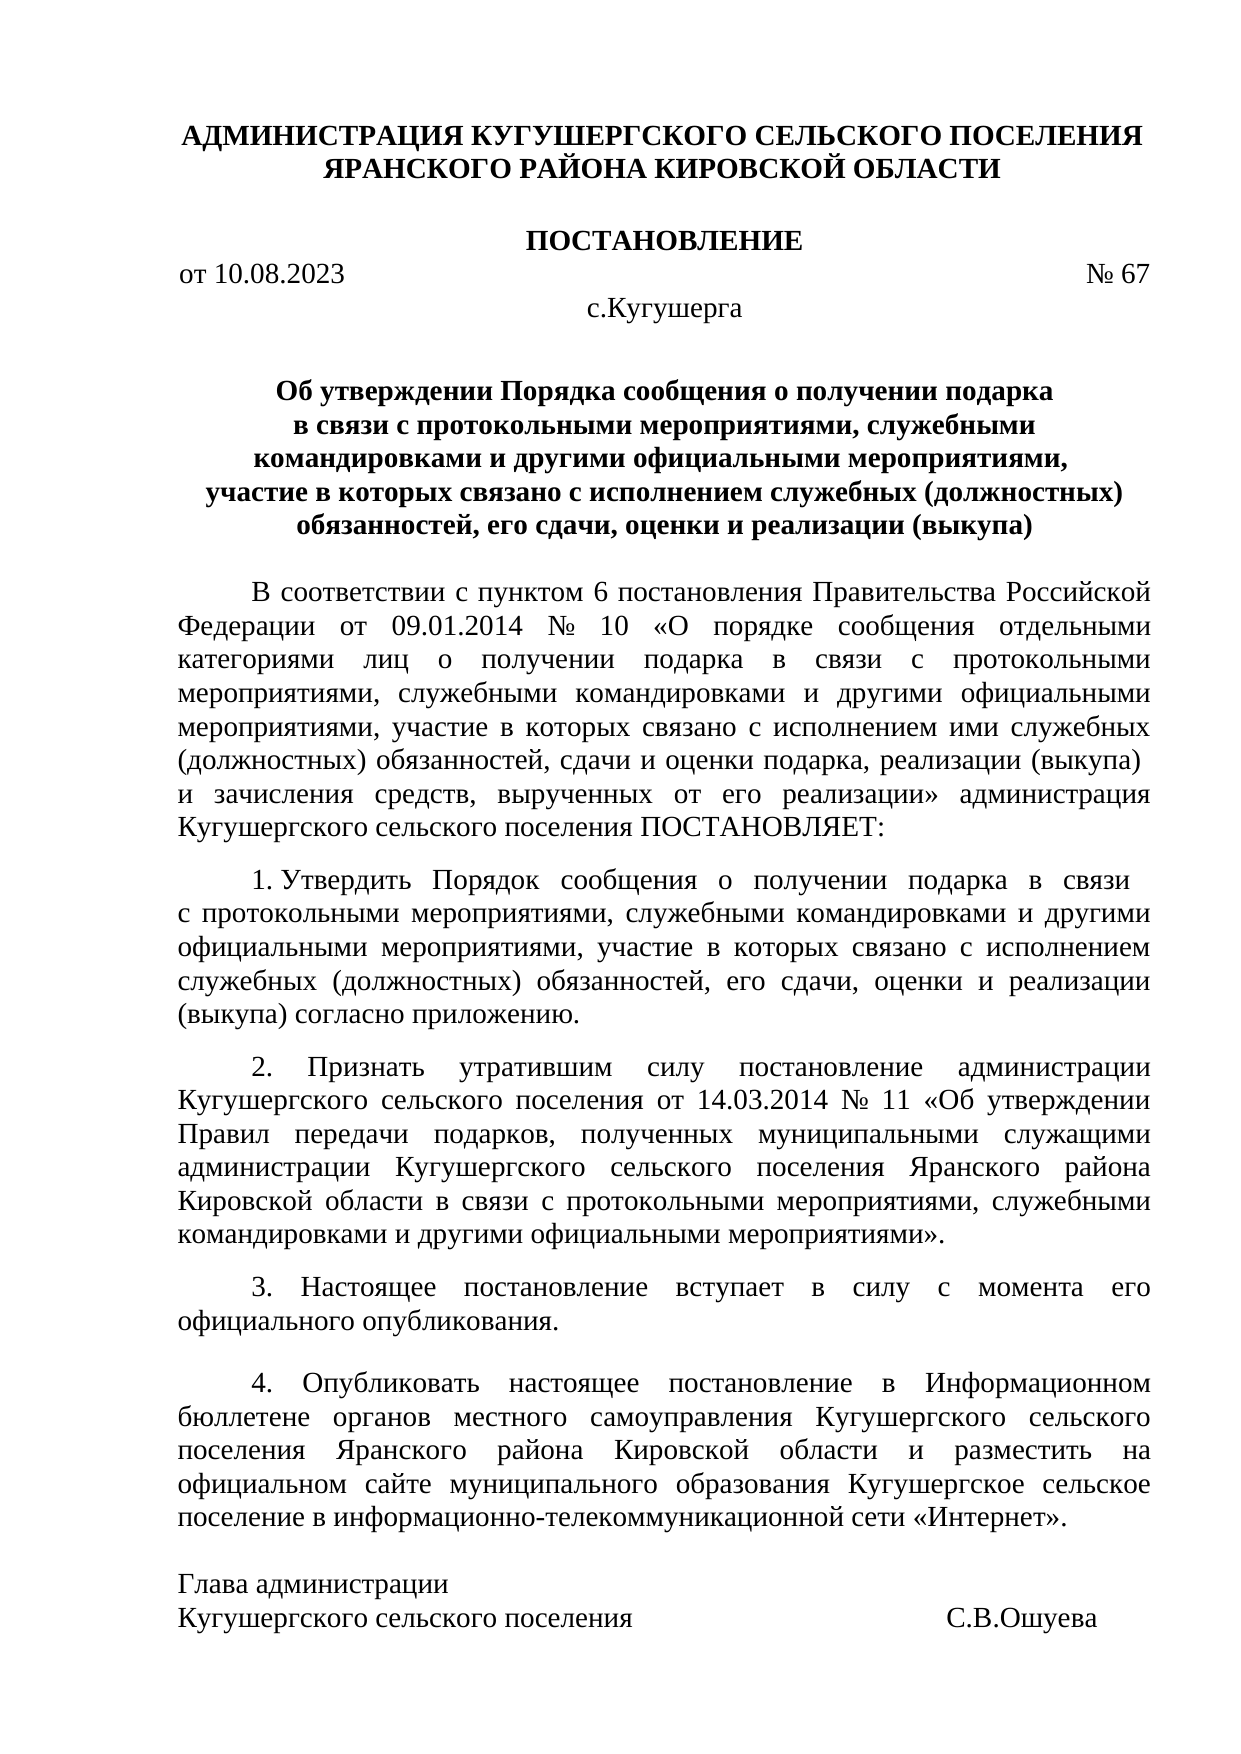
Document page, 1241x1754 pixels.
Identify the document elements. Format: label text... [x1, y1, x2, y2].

text 3. Настоящее постановление вступает в силу с момента его официального опубликования. [177, 1269, 1152, 1336]
text 1. Утвердить Порядок сообщения о получении подарка в связи с протокольными мероприятиями, служебными командировками и другими официальными мероприятиями, участие в которых связано с исполнением служебных (должностных) обязанностей, его сдачи, оценки и реализации (выкупа) согласно приложению. [177, 862, 1152, 1030]
text ЯРАНСКОГО РАЙОНА КИРОВСКОЙ ОБЛАСТИ [177, 152, 1147, 185]
text от 10.08.2023 № 67 [177, 256, 1152, 290]
text АДМИНИСТРАЦИЯ КУГУШЕРГСКОГО СЕЛЬСКОГО ПОСЕЛЕНИЯ [177, 118, 1147, 152]
text 4. Опубликовать настоящее постановление в Информационном бюллетене органов местного самоуправления Кугушергского сельского поселения Яранского района Кировской области и разместить на официальном сайте муниципального образования Кугушергское сельское поселение в информационно-телекоммуникационной сети «Интернет». [177, 1365, 1152, 1533]
text ПОСТАНОВЛЕНИЕ [177, 223, 1152, 256]
text Об утверждении Порядка сообщения о получении подарка [177, 373, 1152, 407]
text В соответствии с пунктом 6 постановления Правительства Российской Федерации от 09.01.2014 № 10 «О порядке сообщения отдельными категориями лиц о получении подарка в связи с протокольными мероприятиями, служебными командировками и другими официальными мероприятиями, участие в которых связано с исполнением ими служебных (должностных) обязанностей, сдачи и оценки подарка, реализации (выкупа) и зачисления средств, вырученных от его реализации» администрация Кугушергского сельского поселения ПОСТАНОВЛЯЕТ: [177, 574, 1152, 843]
title 2. Признать утратившим силу постановление администрации Кугушергского сельского поселения от 14.03.2014 № 11 «Об утверждении Правил передачи подарков, полученных муниципальными служащими администрации Кугушергского сельского поселения Яранского района Кировской области в связи с протокольными мероприятиями, служебными командировками и другими официальными мероприятиями». [177, 1049, 1152, 1250]
text с.Кугушерга [177, 290, 1152, 323]
text Кугушергского сельского поселения С.В.Ошуева [177, 1600, 1152, 1633]
text в связи с протокольными мероприятиями, служебными командировками и другими официальными мероприятиями, участие в которых связано с исполнением служебных (должностных) обязанностей, его сдачи, оценки и реализации (выкупа) [177, 407, 1152, 541]
text Глава администрации [177, 1566, 1152, 1600]
